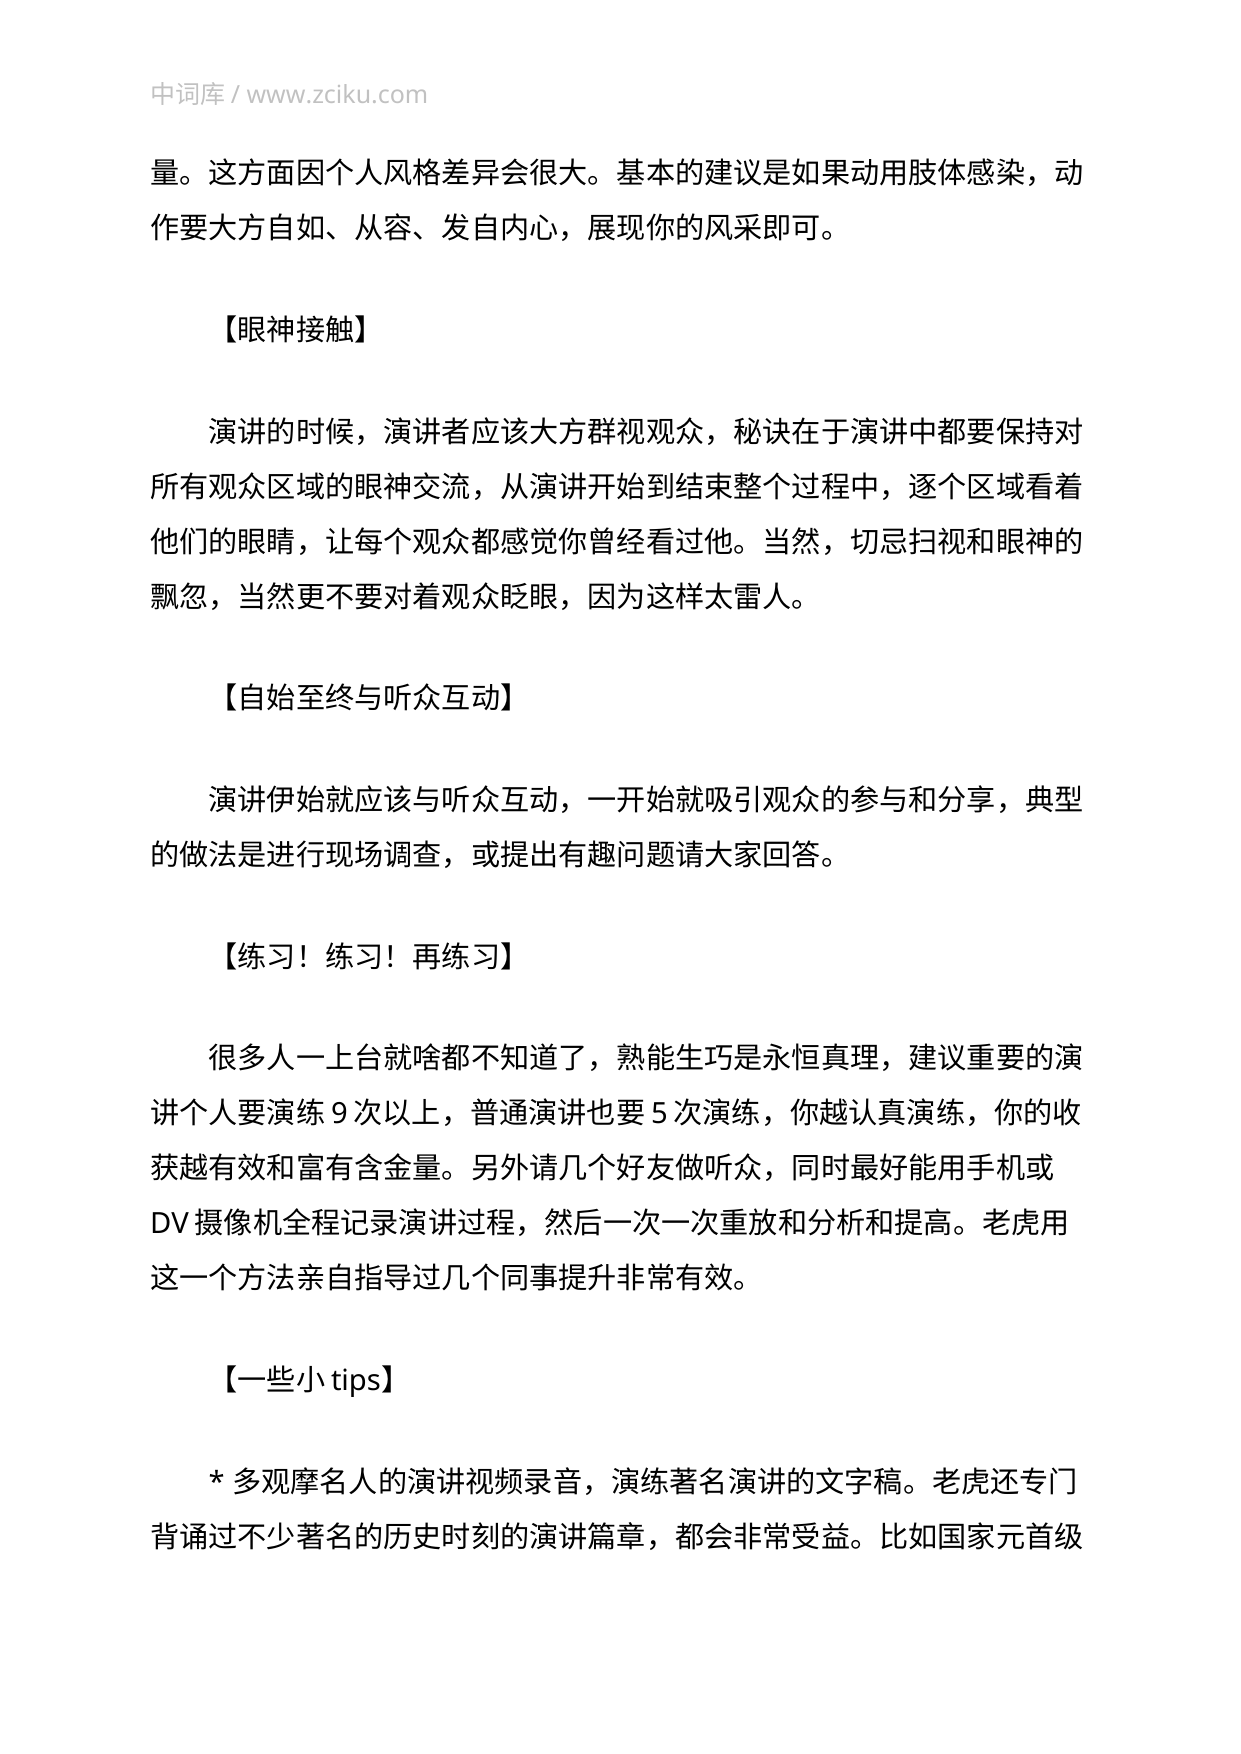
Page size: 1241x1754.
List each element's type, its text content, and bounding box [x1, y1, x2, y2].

text 演讲伊始就应该与听众互动，一开始就吸引观众的参与和分享，典型的做法是进行现场调查，或提出有趣问题请大家回答。 [150, 777, 1090, 874]
text 很多人一上台就啥都不知道了，熟能生巧是永恒真理，建议重要的演讲个人要演练9次以上，普通演讲也要5次演练，你越认真演练，你的收获越有效和富有含金量。另外请几个好友做听众，同时最好能用手机或DV摄像机全程记录演讲过程，然后一次一次重放和分析和提高。老虎用这一个方法亲自指导过几个同事提升非常有效。 [150, 1035, 1090, 1297]
text 【一些小tips】 [150, 1357, 1090, 1399]
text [150, 1459, 1090, 1556]
text 【自始至终与听众互动】 [150, 675, 1090, 717]
text 【眼神接触】 [150, 307, 1090, 349]
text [150, 150, 1090, 247]
text 【练习！练习！再练习】 [150, 933, 1090, 976]
text 演讲的时候，演讲者应该大方群视观众，秘诀在于演讲中都要保持对所有观众区域的眼神交流，从演讲开始到结束整个过程中，逐个区域看着他们的眼睛，让每个观众都感觉你曾经看过他。当然，切忌扫视和眼神的飘忽，当然更不要对着观众眨眼，因为这样太雷人。 [150, 408, 1090, 615]
